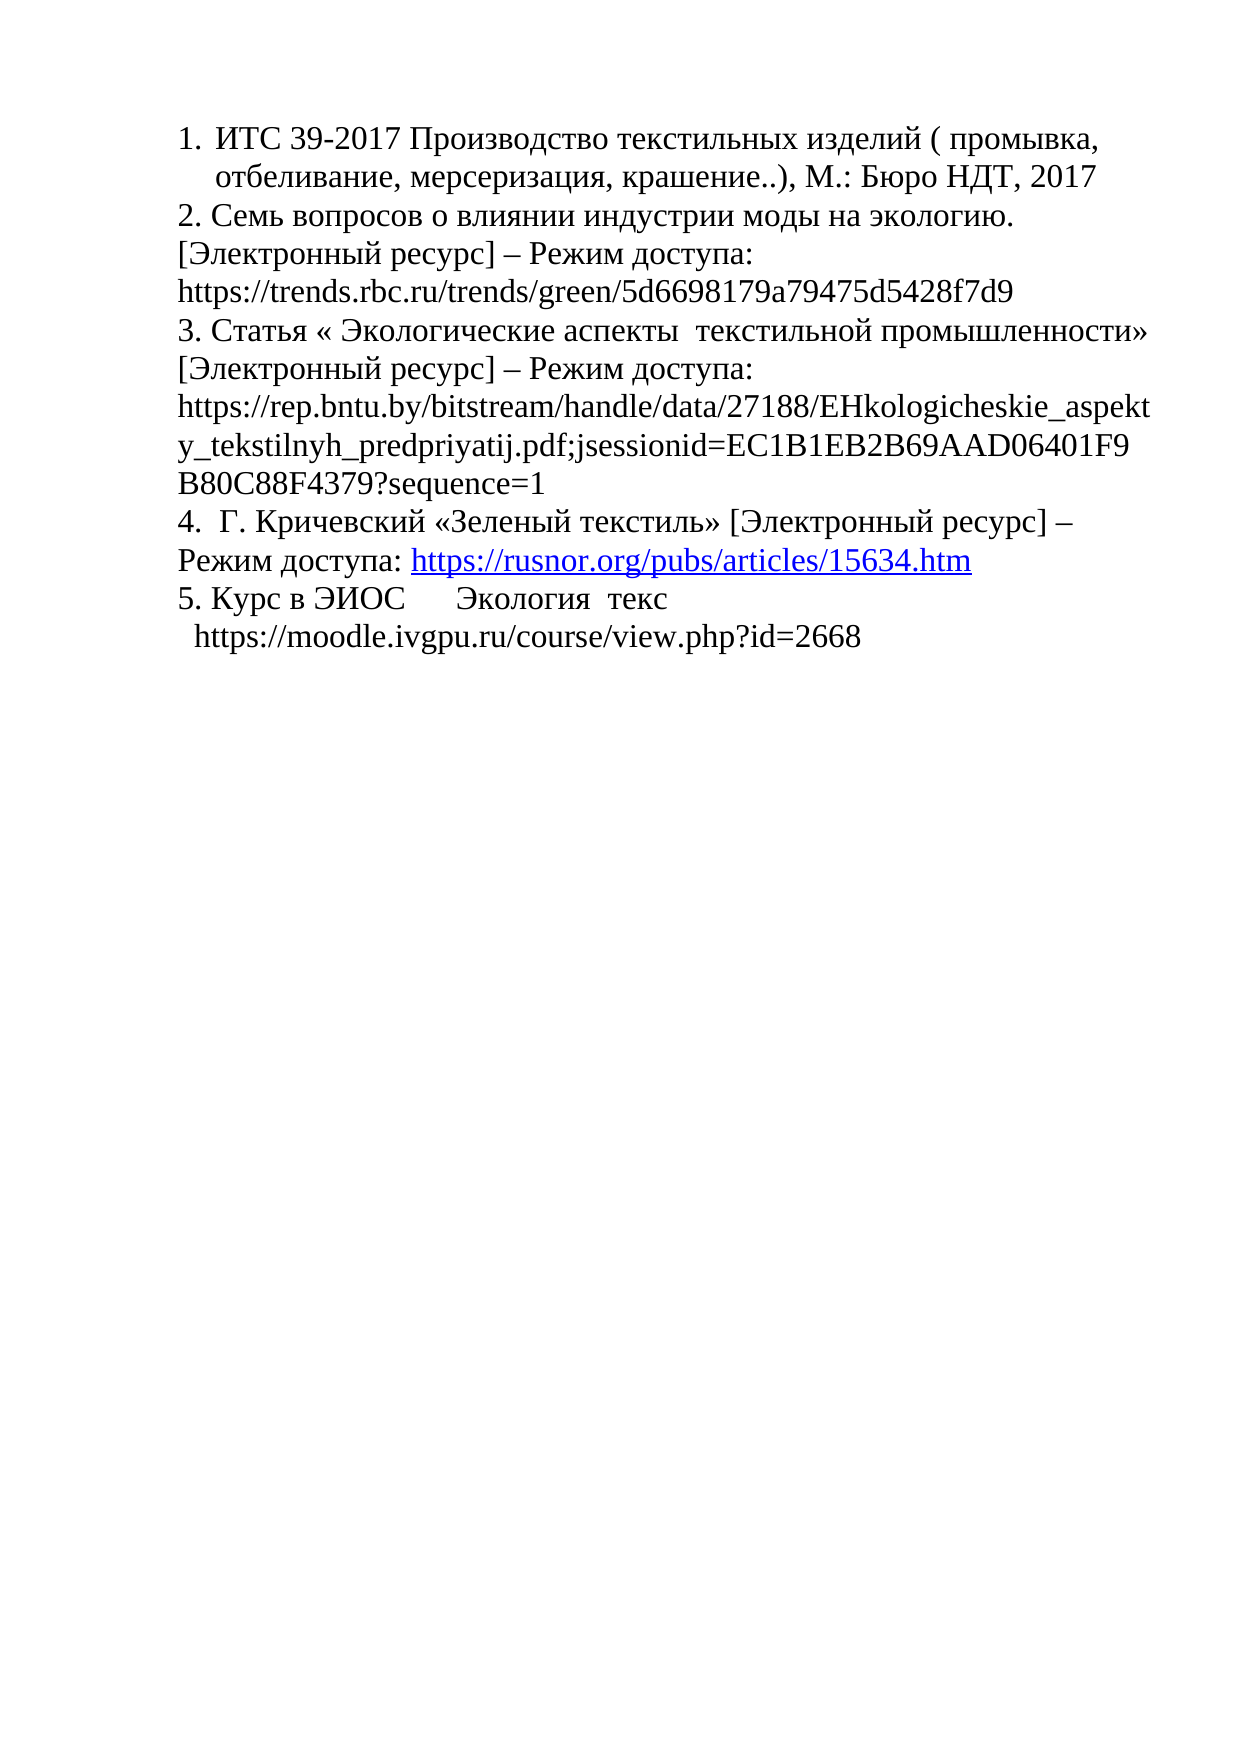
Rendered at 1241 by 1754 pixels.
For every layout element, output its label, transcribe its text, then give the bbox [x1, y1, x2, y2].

text 3. Статья « Экологические аспекты текстильной промышленности» [Электронный ресурс] – Режим доступа: https://rep.bntu.by/bitstream/handle/data/27188/EHkologicheskie_aspekty_tekstilnyh_predpriyatij.pdf;jsessionid=EC1B1EB2B69AAD06401F9B80C88F4379?sequence=1 [177, 310, 1152, 501]
list ИТС 39-2017 Производство текстильных изделий ( промывка, отбеливание, мерсеризация, крашение..), М.: Бюро НДТ, 2017 [177, 118, 1152, 195]
text 4. Г. Кричевский «Зеленый текстиль» [Электронный ресурс] – Режим доступа: https://rusnor.org/pubs/articles/15634.htm [177, 501, 1152, 578]
text 2. Семь вопросов о влиянии индустрии моды на экологию. [Электронный ресурс] – Режим доступа: https://trends.rbc.ru/trends/green/5d6698179a79475d5428f7d9 [177, 195, 1152, 310]
text https://moodle.ivgpu.ru/course/view.php?id=2668 [177, 616, 1152, 655]
text 5. Курс в ЭИОС Экология текс [177, 578, 1152, 616]
